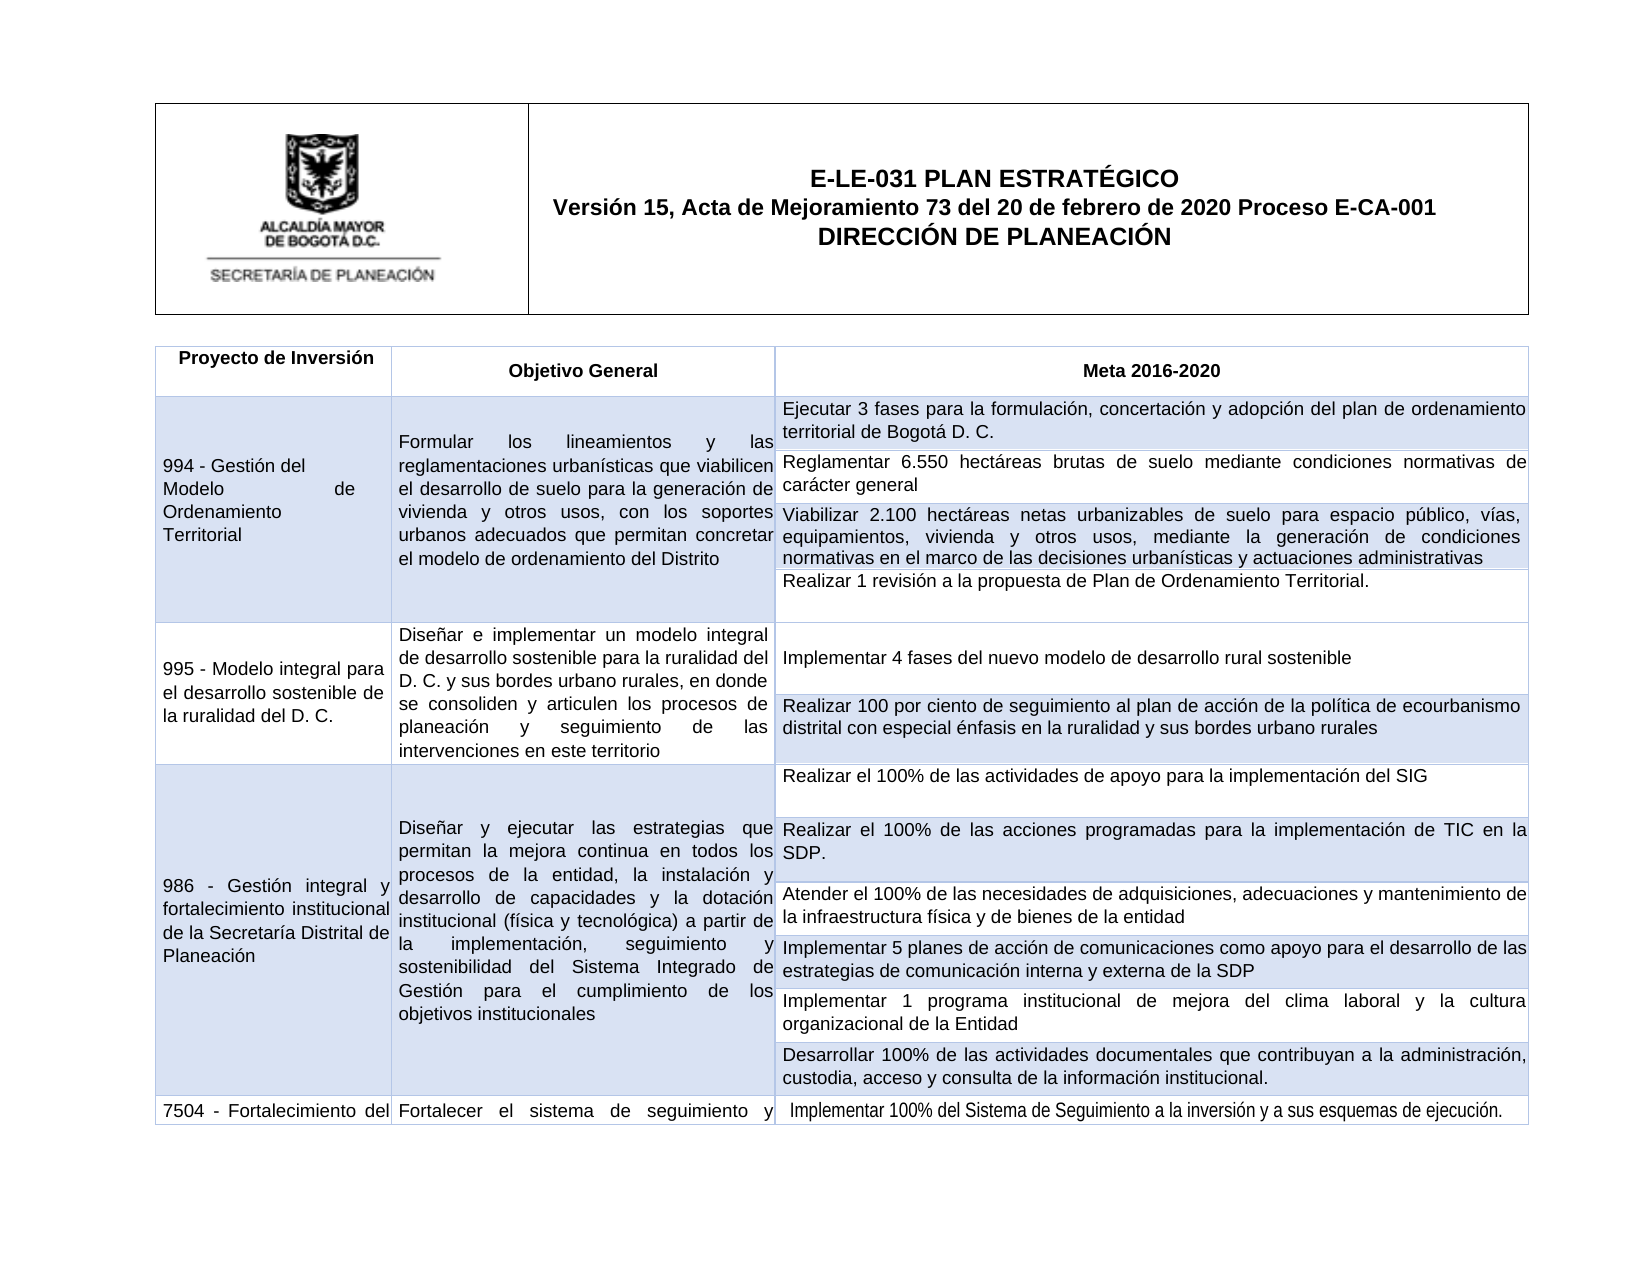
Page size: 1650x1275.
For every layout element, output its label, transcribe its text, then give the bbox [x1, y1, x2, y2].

table_cell Viabilizar 2.100 hectáreas netas urbanizables de suelo para espacio público, vías, equipamientos, vivienda y otros usos, mediante la generación de condiciones normativas en el marco de las decisiones urbanísticas y actuaciones administrativas [776, 504, 1528, 568]
table_header Proyecto de Inversión [156, 347, 391, 396]
picture [198, 134, 450, 282]
table_cell Implementar 1 programa institucional de mejora del clima laboral y la cultura organizacional de la Entidad [776, 989, 1528, 1042]
table_cell Realizar 100 por ciento de seguimiento al plan de acción de la política de ecourbanismo distrital con especial énfasis en la ruralidad y sus bordes urbano rurales [776, 695, 1528, 763]
table_cell Diseñar y ejecutar las estrategias que permitan la mejora continua en todos los procesos de la entidad, la instalación y desarrollo de capacidades y la dotación institucional (física y tecnológica) a partir de la implementación, seguimiento y sostenibilidad del Sistema Integrado de Gestión para el cumplimiento de los objetivos institucionales [392, 765, 774, 1095]
table_cell Reglamentar 6.550 hectáreas brutas de suelo mediante condiciones normativas de carácter general [776, 451, 1528, 503]
table_cell Implementar 5 planes de acción de comunicaciones como apoyo para el desarrollo de las estrategias de comunicación interna y externa de la SDP [776, 936, 1528, 988]
table_header Objetivo General [392, 347, 774, 396]
table_cell Diseñar e implementar un modelo integral de desarrollo sostenible para la ruralidad del D. C. y sus bordes urbano rurales, en donde se consoliden y articulen los procesos de planeación y seguimiento de las intervenciones en este territorio [392, 623, 774, 763]
table_header Meta 2016-2020 [776, 347, 1528, 396]
table_cell Realizar el 100% de las actividades de apoyo para la implementación del SIG [776, 765, 1528, 817]
table_cell 986 - Gestión integral y fortalecimiento institucional de la Secretaría Distrital de Planeación [156, 765, 391, 1095]
table_cell Atender el 100% de las necesidades de adquisiciones, adecuaciones y mantenimiento de la infraestructura física y de bienes de la entidad [776, 883, 1528, 935]
table_cell 994 - Gestión del Modelo de Ordenamiento Territorial [156, 397, 391, 622]
table_cell 995 - Modelo integral para el desarrollo sostenible de la ruralidad del D. C. [156, 623, 391, 763]
table_cell Implementar 4 fases del nuevo modelo de desarrollo rural sostenible [776, 623, 1528, 694]
table_cell Ejecutar 3 fases para la formulación, concertación y adopción del plan de ordenamiento territorial de Bogotá D. C. [776, 397, 1528, 449]
table_cell Desarrollar 100% de las actividades documentales que contribuyan a la administración, custodia, acceso y consulta de la información institucional. [776, 1043, 1528, 1095]
table_cell 7504 - Fortalecimiento del sistema de seguimiento y evaluación de los instrumentos del Plan de Desarrollo [156, 1096, 391, 1124]
table_cell Realizar el 100% de las acciones programadas para la implementación de TIC en la SDP. [776, 818, 1528, 881]
table_cell Formular los lineamientos y las reglamentaciones urbanísticas que viabilicen el desarrollo de suelo para la generación de vivienda y otros usos, con los soportes urbanos adecuados que permitan concretar el modelo de ordenamiento del Distrito [392, 397, 774, 622]
table_cell Implementar 100% del Sistema de Seguimiento a la inversión y a sus esquemas de ejecución. [776, 1096, 1528, 1124]
table_cell Realizar 1 revisión a la propuesta de Plan de Ordenamiento Territorial. [776, 570, 1528, 622]
